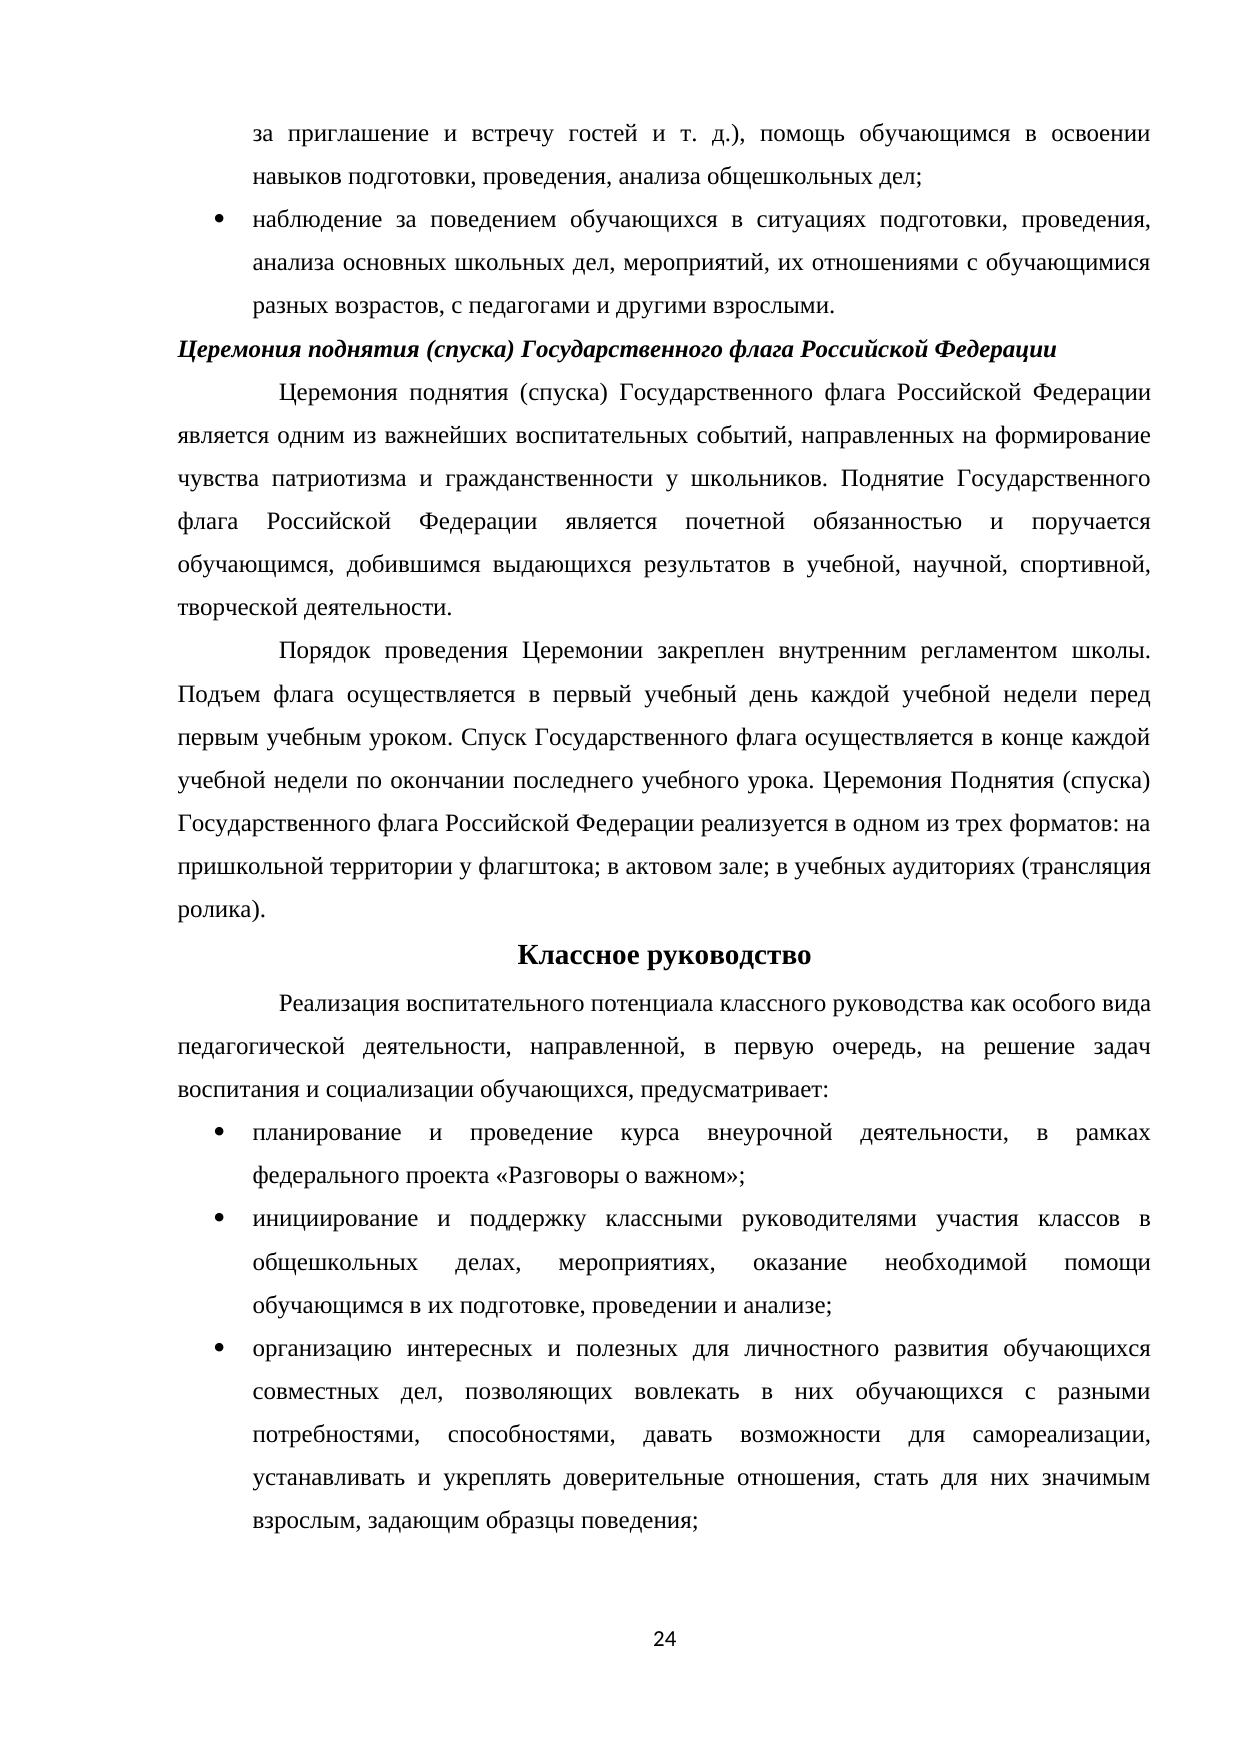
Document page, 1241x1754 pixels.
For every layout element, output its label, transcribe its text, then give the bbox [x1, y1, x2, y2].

text Реализация воспитательного потенциала классного руководства как особого вида педагогической деятельности, направленной, в первую очередь, на решение задач воспитания и социализации обучающихся, предусматривает: [177, 988, 1152, 1103]
text Порядок проведения Церемонии закреплен внутренним регламентом школы. Подъем флага осуществляется в первый учебный день каждой учебной недели перед первым учебным уроком. Спуск Государственного флага осуществляется в конце каждой учебной недели по окончании последнего учебного урока. Церемония Поднятия (спуска) Государственного флага Российской Федерации реализуется в одном из трех форматов: на пришкольной территории у флагштока; в актовом зале; в учебных аудиториях (трансляция ролика). [177, 636, 1152, 923]
list наблюдение за поведением обучающихся в ситуациях подготовки, проведения, анализа основных школьных дел, мероприятий, их отношениями с обучающимися разных возрастов, с педагогами и другими взрослыми. [215, 204, 1152, 319]
list инициирование и поддержку классными руководителями участия классов в общешкольных делах, мероприятиях, оказание необходимой помощи обучающимся в их подготовке, проведении и анализе; [215, 1203, 1152, 1318]
list планирование и проведение курса внеурочной деятельности, в рамках федерального проекта «Разговоры о важном»; [215, 1117, 1152, 1189]
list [215, 118, 1152, 190]
list организацию интересных и полезных для личностного развития обучающихся совместных дел, позволяющих вовлекать в них обучающихся с разными потребностями, способностями, давать возможности для самореализации, устанавливать и укреплять доверительные отношения, стать для них значимым взрослым, задающим образцы поведения; [215, 1333, 1152, 1534]
text Классное руководство [177, 937, 1152, 971]
text Церемония поднятия (спуска) Государственного флага Российской Федерации является одним из важнейших воспитательных событий, направленных на формирование чувства патриотизма и гражданственности у школьников. Поднятие Государственного флага Российской Федерации является почетной обязанностью и поручается обучающимся, добившимся выдающихся результатов в учебной, научной, спортивной, творческой деятельности. [177, 377, 1152, 621]
text Церемония поднятия (спуска) Государственного флага Российской Федерации [177, 334, 1152, 362]
